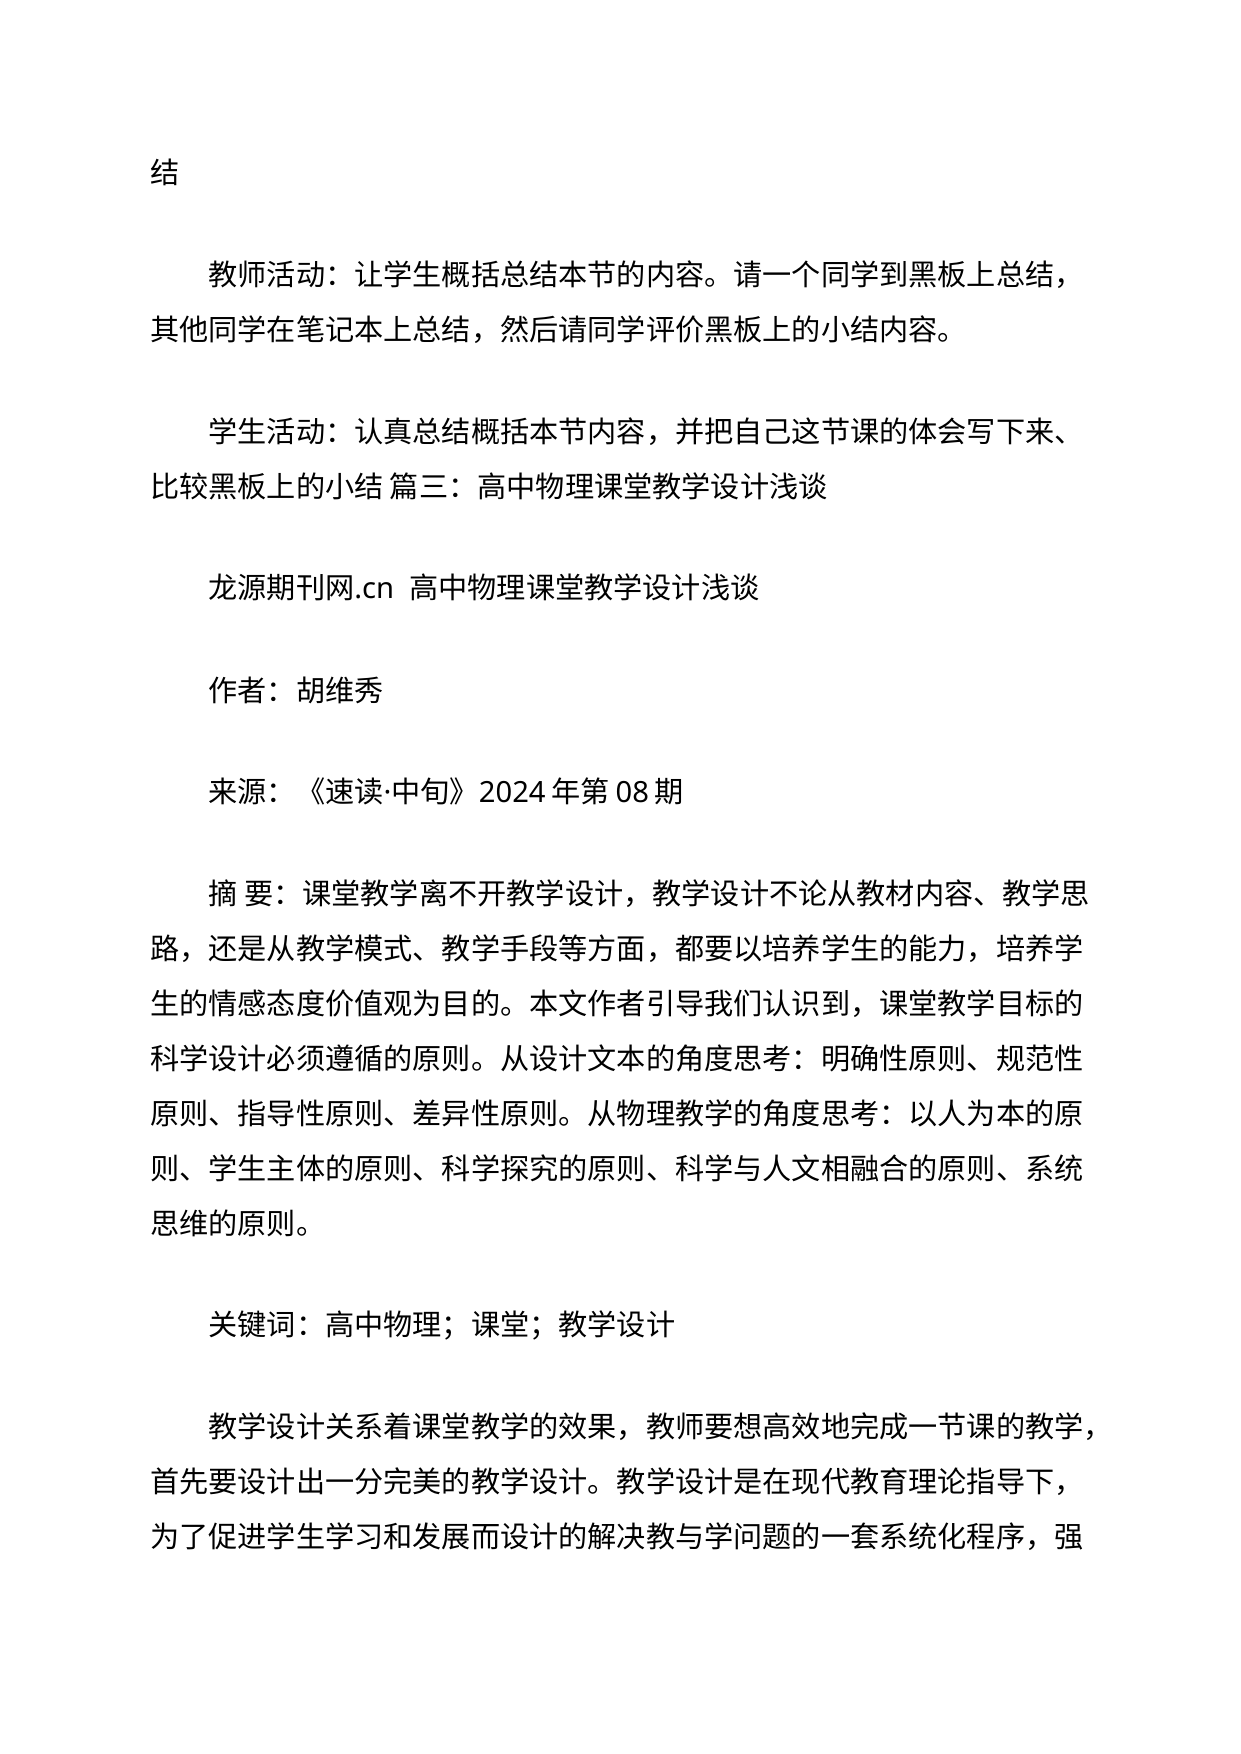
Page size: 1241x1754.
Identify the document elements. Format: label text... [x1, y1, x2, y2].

text 关键词：高中物理；课堂；教学设计 [150, 1302, 1090, 1344]
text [150, 150, 1090, 192]
text 摘 要：课堂教学离不开教学设计，教学设计不论从教材内容、教学思路，还是从教学模式、教学手段等方面，都要以培养学生的能力，培养学生的情感态度价值观为目的。本文作者引导我们认识到，课堂教学目标的科学设计必须遵循的原则。从设计文本的角度思考：明确性原则、规范性原则、指导性原则、差异性原则。从物理教学的角度思考：以人为本的原则、学生主体的原则、科学探究的原则、科学与人文相融合的原则、系统思维的原则。 [150, 871, 1090, 1242]
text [150, 1404, 1090, 1556]
text 龙源期刊网.cn 高中物理课堂教学设计浅谈 [150, 565, 1090, 607]
text 学生活动：认真总结概括本节内容，并把自己这节课的体会写下来、比较黑板上的小结 篇三：高中物理课堂教学设计浅谈 [150, 408, 1090, 506]
text 教师活动：让学生概括总结本节的内容。请一个同学到黑板上总结，其他同学在笔记本上总结，然后请同学评价黑板上的小结内容。 [150, 252, 1090, 349]
text 作者：胡维秀 [150, 667, 1090, 709]
text 来源：《速读·中旬》2024年第08期 [150, 769, 1090, 811]
